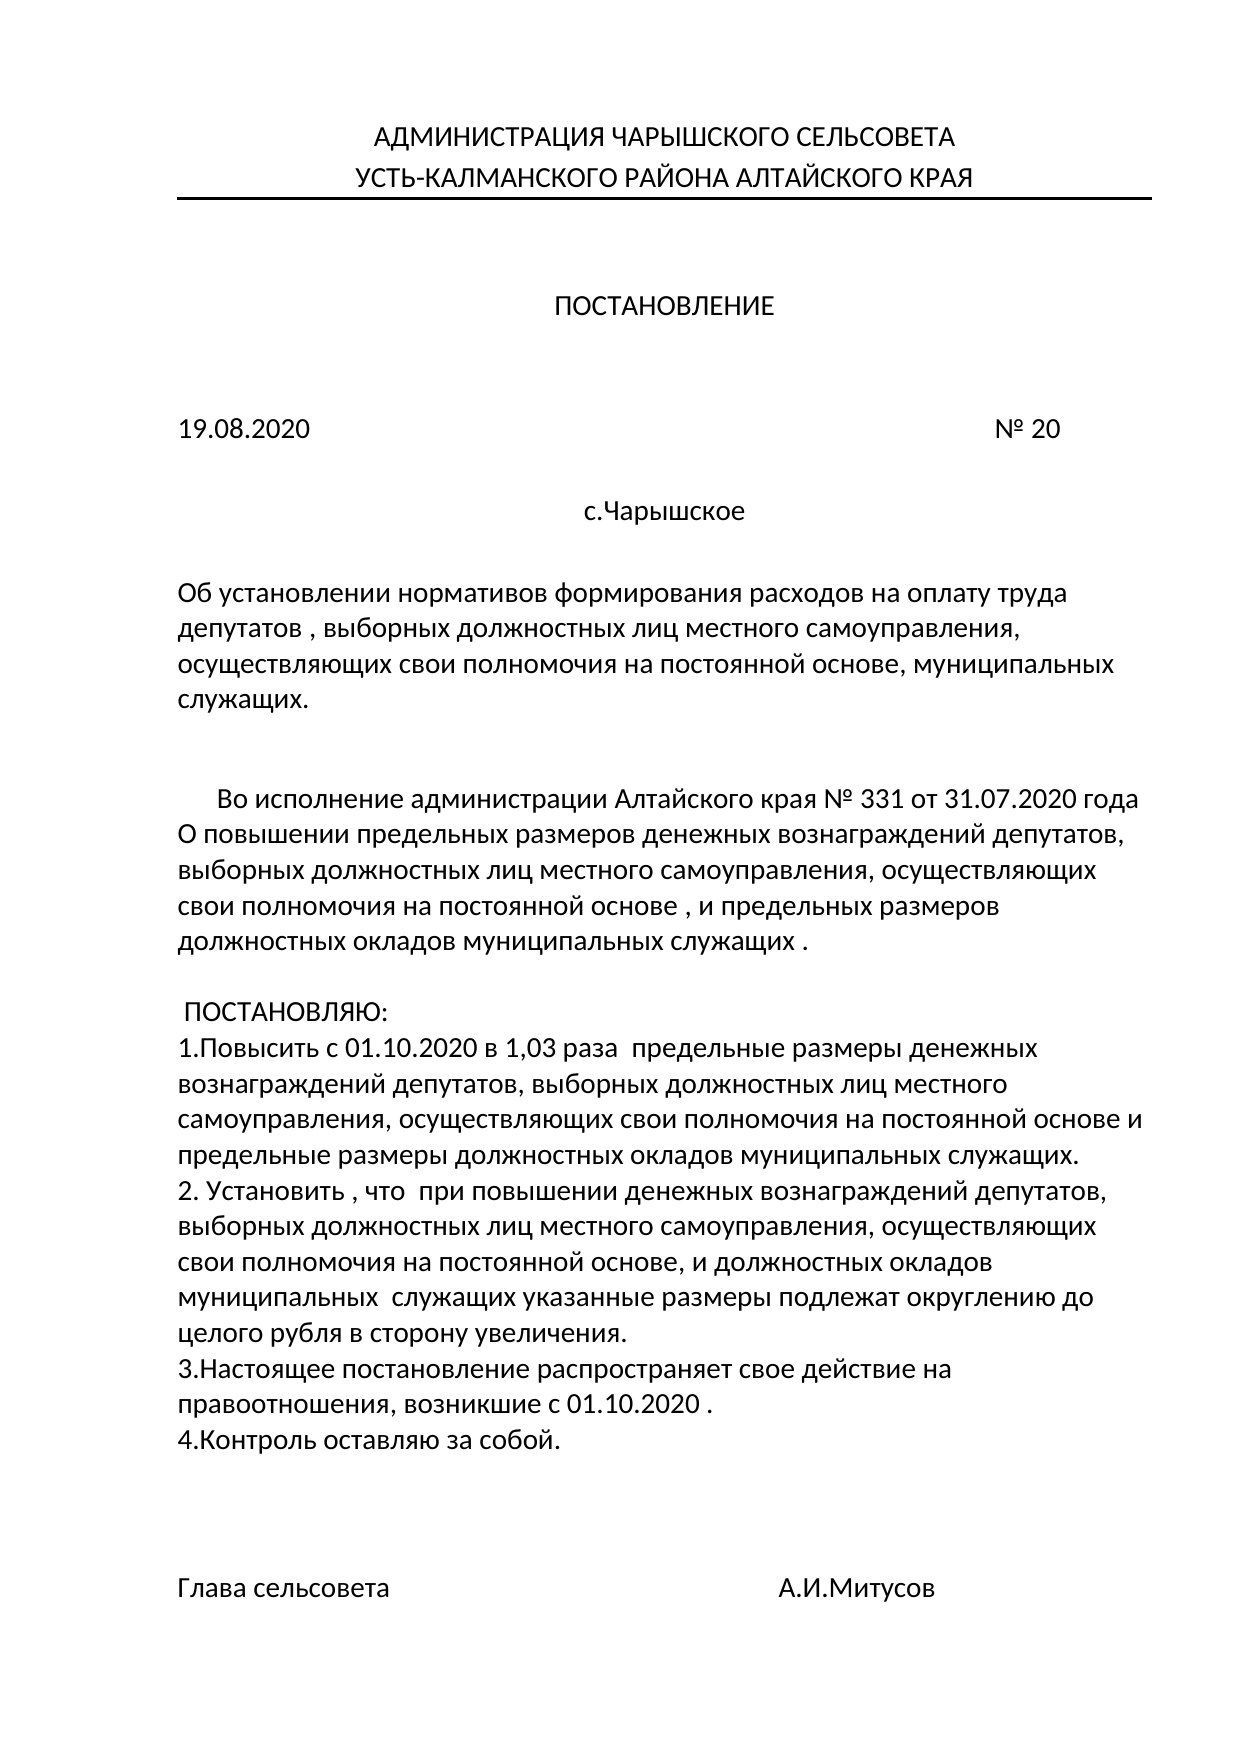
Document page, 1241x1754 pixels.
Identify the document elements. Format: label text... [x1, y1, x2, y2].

text 4.Контроль оставляю за собой. [177, 1421, 1152, 1457]
text 3.Настоящее постановление распространяет свое действие на правоотношения, возникшие с 01.10.2020 . [177, 1350, 1152, 1421]
text 2. Установить , что при повышении денежных вознаграждений депутатов, выборных должностных лиц местного самоуправления, осуществляющих свои полномочия на постоянной основе, и должностных окладов муниципальных служащих указанные размеры подлежат округлению до целого рубля в сторону увеличения. [177, 1172, 1152, 1350]
text ПОСТАНОВЛЕНИЕ [177, 287, 1152, 323]
text О повышении предельных размеров денежных вознаграждений депутатов, выборных должностных лиц местного самоуправления, осуществляющих свои полномочия на постоянной основе , и предельных размеров должностных окладов муниципальных служащих . [177, 815, 1152, 958]
text АДМИНИСТРАЦИЯ ЧАРЫШСКОГО СЕЛЬСОВЕТА [177, 118, 1152, 154]
text 19.08.2020 № 20 [177, 410, 1152, 446]
text с.Чарышское [177, 492, 1152, 527]
text Во исполнение администрации Алтайского края № 331 от 31.07.2020 года [177, 780, 1152, 815]
text ПОСТАНОВЛЯЮ: [177, 993, 1152, 1029]
text УСТЬ-КАЛМАНСКОГО РАЙОНА АЛТАЙСКОГО КРАЯ [177, 159, 1152, 197]
text Глава сельсовета А.И.Митусов [177, 1569, 1152, 1604]
text Об установлении нормативов формирования расходов на оплату труда депутатов , выборных должностных лиц местного самоуправления, осуществляющих свои полномочия на постоянной основе, муниципальных служащих. [177, 574, 1152, 716]
text 1.Повысить с 01.10.2020 в 1,03 раза предельные размеры денежных вознаграждений депутатов, выборных должностных лиц местного самоуправления, осуществляющих свои полномочия на постоянной основе и предельные размеры должностных окладов муниципальных служащих. [177, 1029, 1152, 1172]
